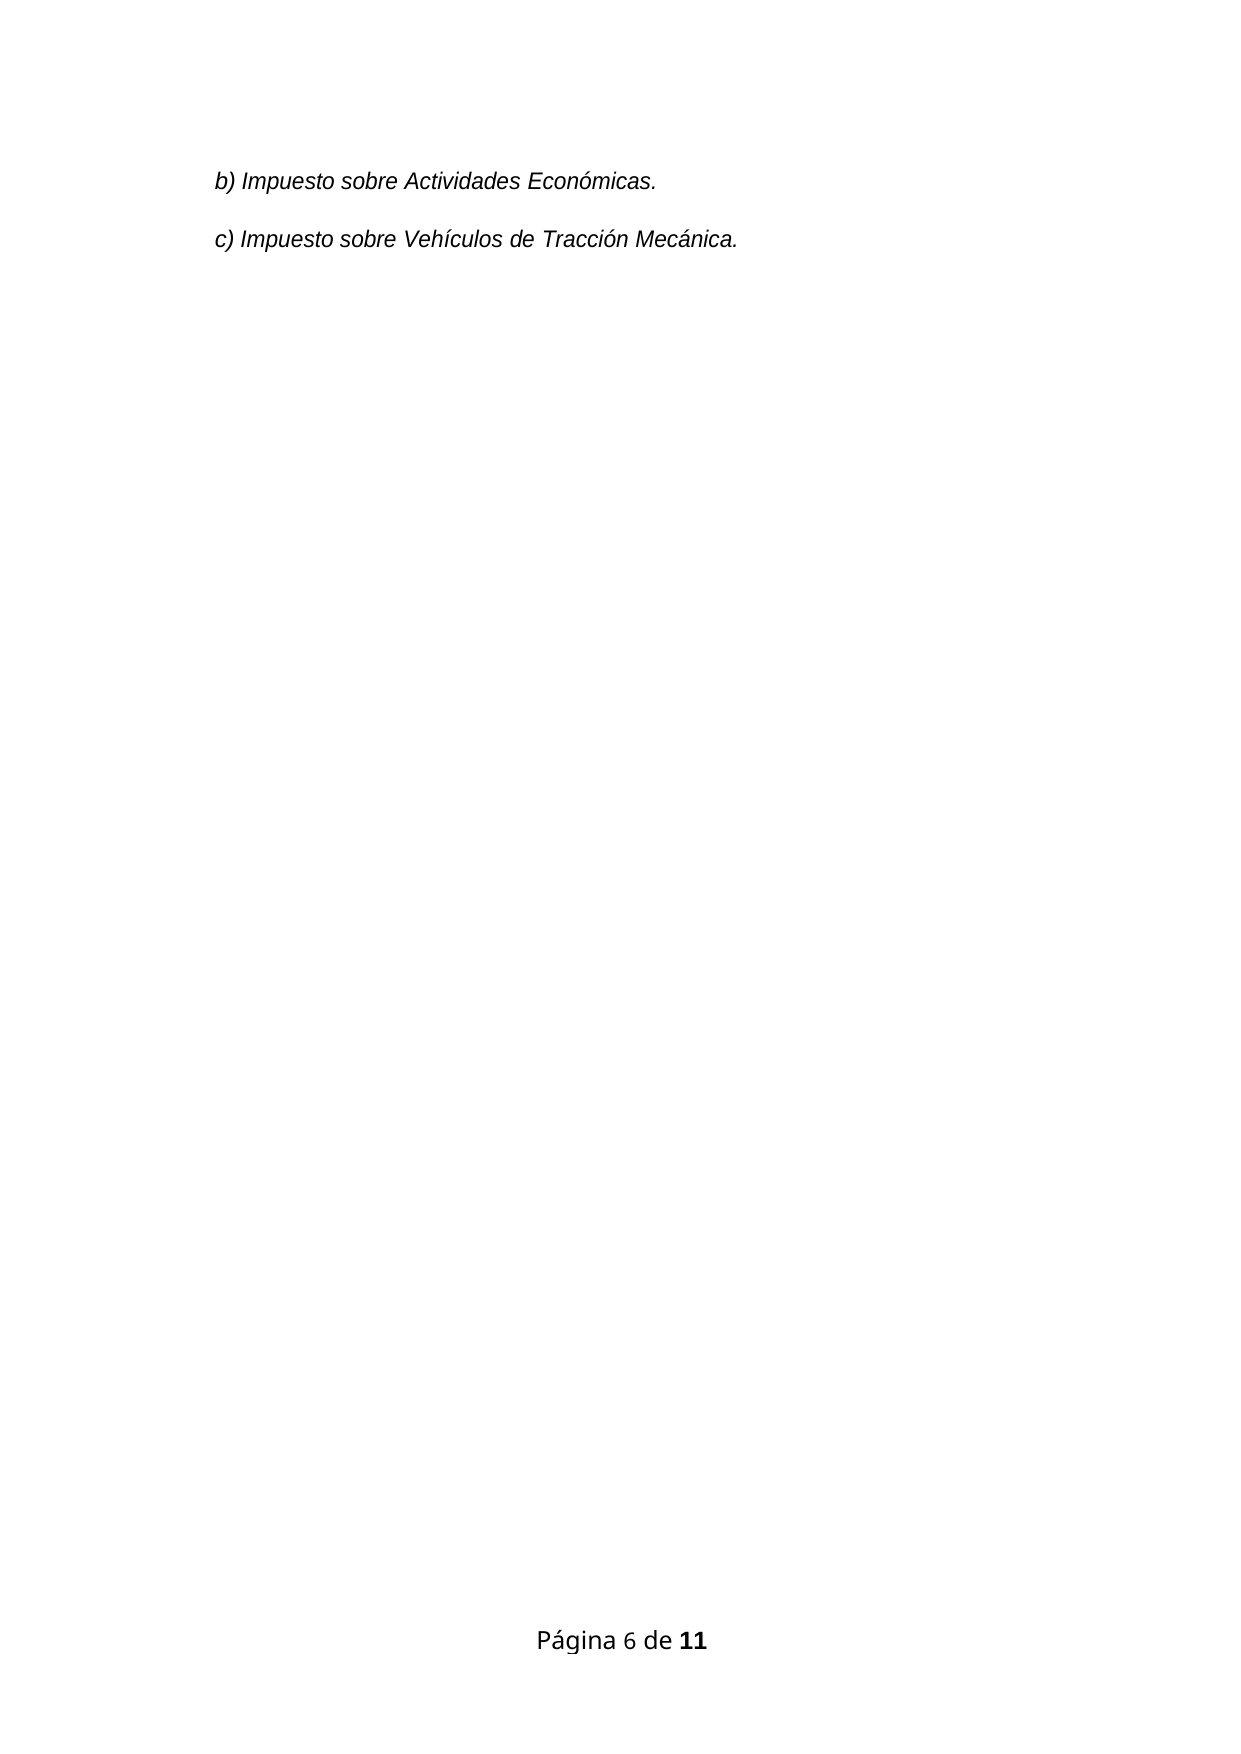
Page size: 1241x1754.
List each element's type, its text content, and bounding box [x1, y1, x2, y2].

list Impuesto sobre Vehículos de Tracción Mecánica. [214, 225, 1078, 253]
list Impuesto sobre Actividades Económicas. [214, 167, 1078, 194]
